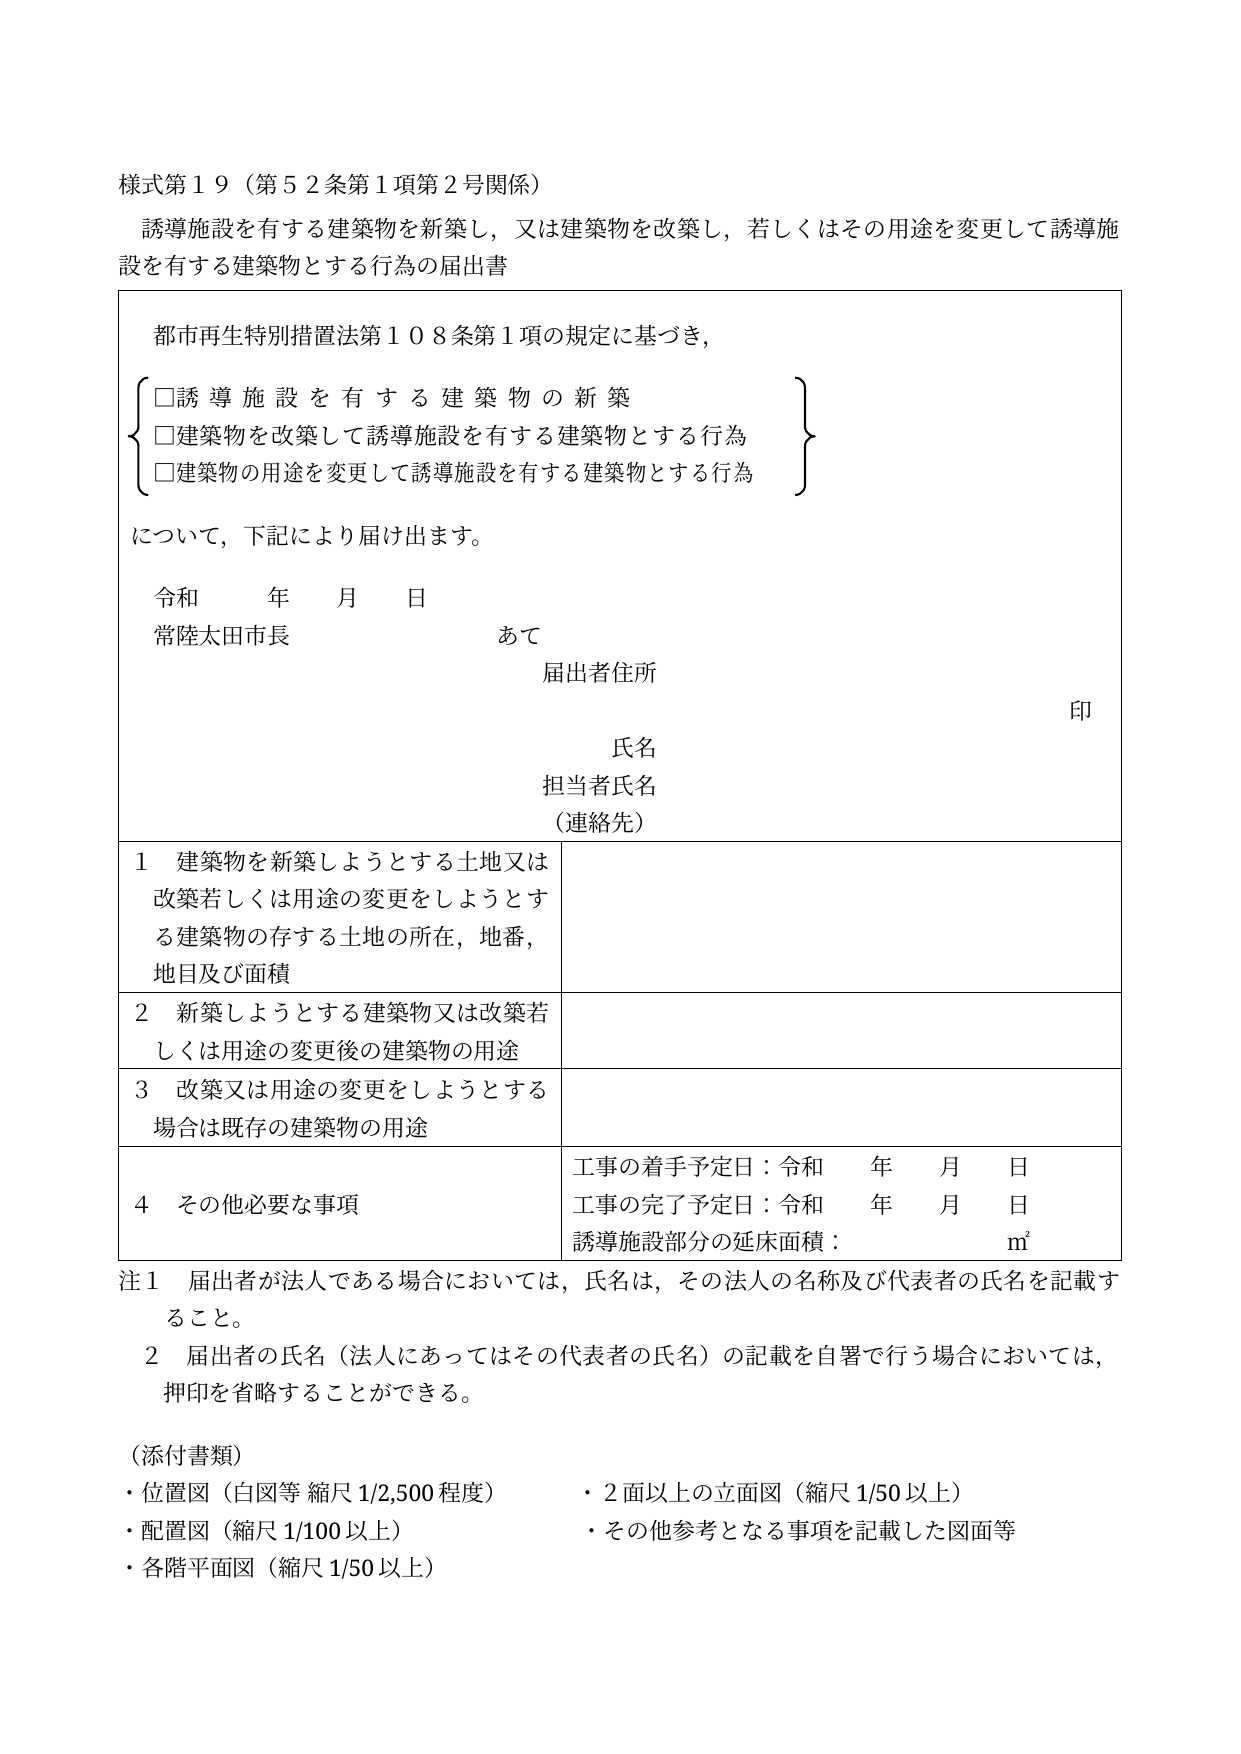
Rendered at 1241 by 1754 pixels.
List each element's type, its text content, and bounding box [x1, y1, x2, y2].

table_header 都市再生特別措置法第１０８条第１項の規定に基づき， □誘導施設を有する建築物の新築 □建築物を改築して誘導施設を有する建築物とする行為 □建築物の用途を変更して誘導施設を有する建築物とする行為 について，下記により届け出ます。 令和 年 月 日 常陸太田市長 あて 届出者住所 印 氏名 担当者氏名 （連絡先） [119, 291, 1121, 841]
text 誘導施設を有する建築物を新築し，又は建築物を改築し，若しくはその用途を変更して誘導施設を有する建築物とする行為の届出書 [118, 208, 1122, 283]
text ・各階平面図（縮尺1/50以上） [118, 1548, 1122, 1586]
text 様式第１９（第５２条第１項第２号関係） [118, 164, 1122, 202]
table_cell [562, 993, 1121, 1068]
table_cell ３ 改築又は用途の変更をしようとする場合は既存の建築物の用途 [119, 1069, 561, 1146]
table_cell [562, 1069, 1121, 1146]
text （添付書類） [118, 1436, 1122, 1473]
text ・位置図（白図等 縮尺1/2,500程度） ・２面以上の立面図（縮尺1/50以上） [118, 1473, 1122, 1511]
table_cell [562, 842, 1121, 992]
table_cell １ 建築物を新築しようとする土地又は改築若しくは用途の変更をしようとする建築物の存する土地の所在，地番，地目及び面積 [119, 842, 561, 992]
text ２ 届出者の氏名（法人にあってはその代表者の氏名）の記載を自署で行う場合においては，押印を省略することができる。 [140, 1336, 1122, 1411]
table_cell 工事の着手予定日：令和 年 月 日 工事の完了予定日：令和 年 月 日 誘導施設部分の延床面積： ㎡ [562, 1147, 1121, 1260]
text 注１ 届出者が法人である場合においては，氏名は，その法人の名称及び代表者の氏名を記載すること。 [118, 1261, 1122, 1336]
table_cell ２ 新築しようとする建築物又は改築若しくは用途の変更後の建築物の用途 [119, 993, 561, 1068]
table_cell ４ その他必要な事項 [119, 1147, 561, 1260]
text ・配置図（縮尺1/100以上） ・その他参考となる事項を記載した図面等 [118, 1511, 1122, 1548]
